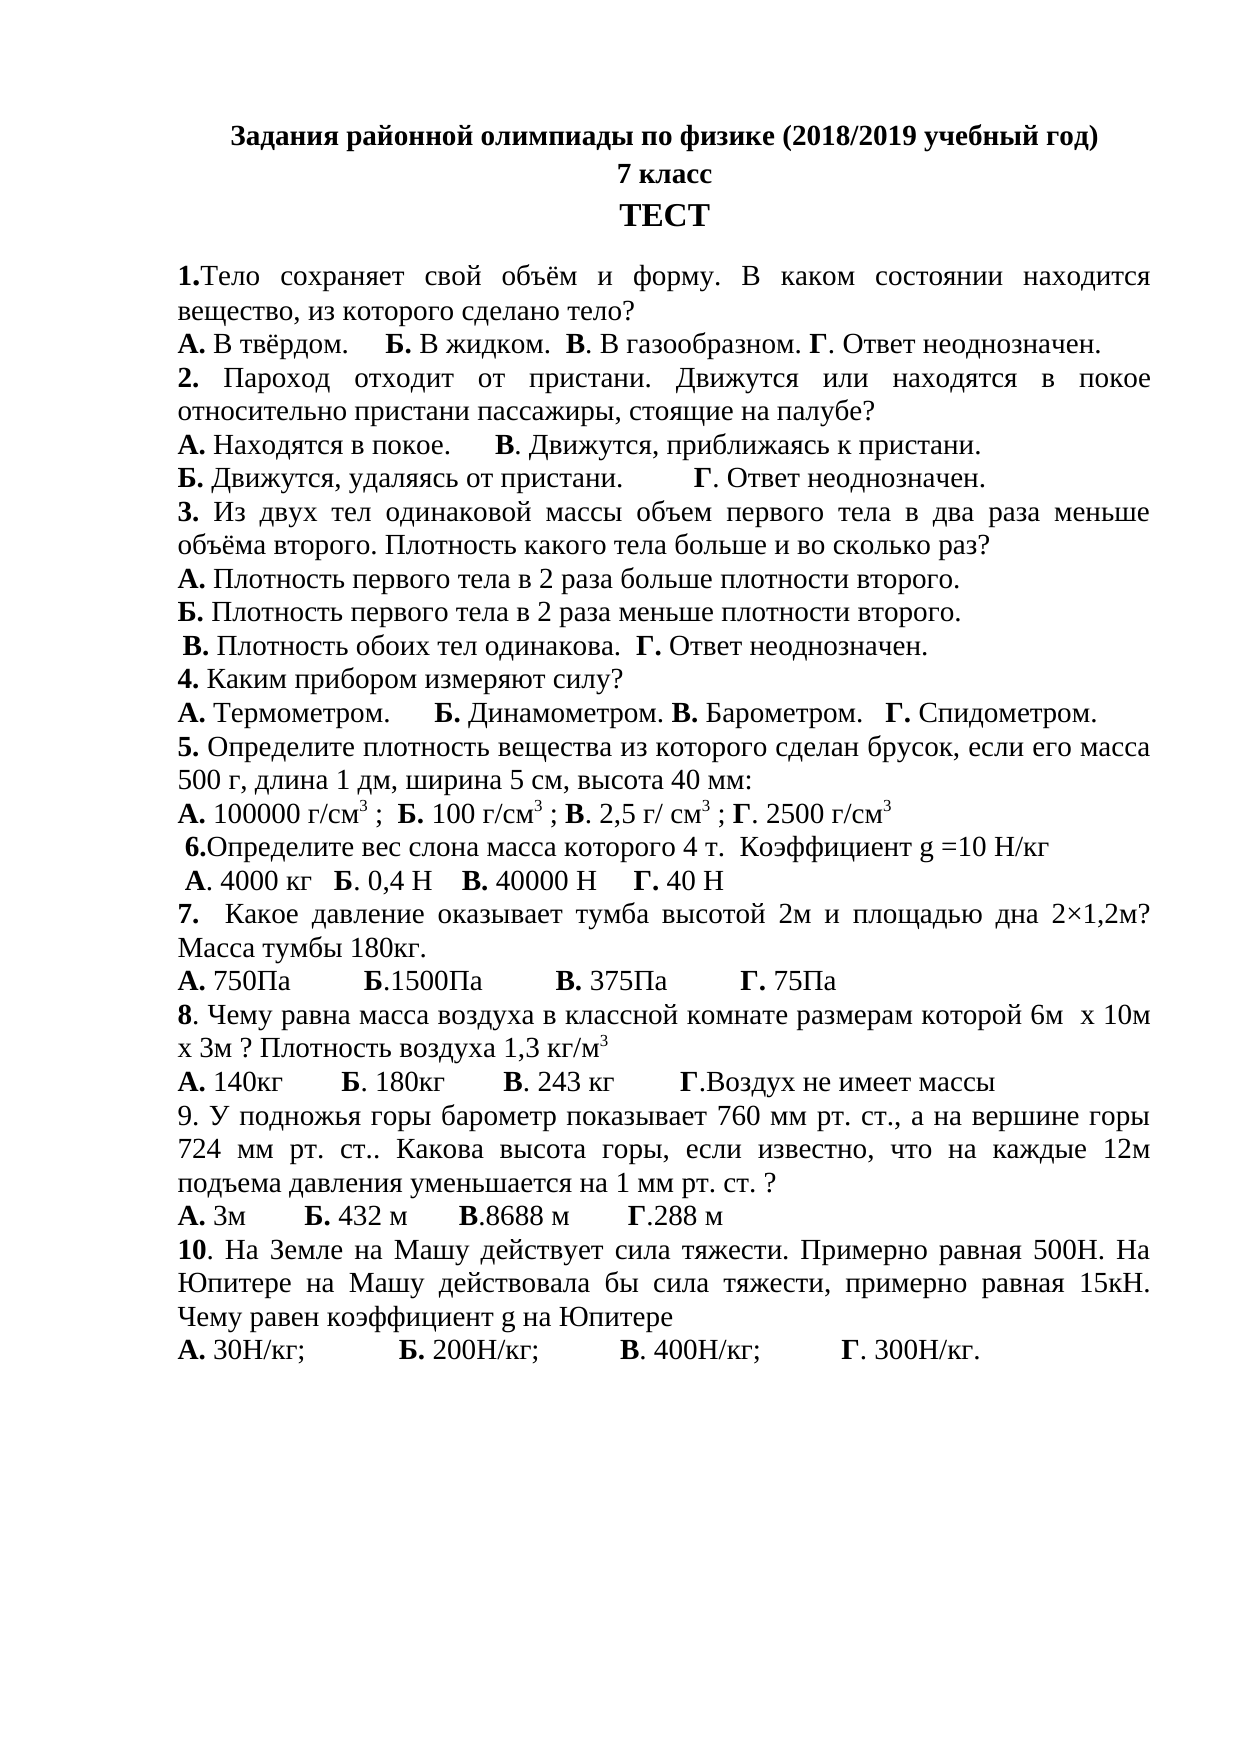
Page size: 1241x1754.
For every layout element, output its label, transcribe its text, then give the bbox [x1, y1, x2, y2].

text 2. Пароход отходит от пристани. Движутся или находятся в покое относительно пристани пассажиры, стоящие на палубе? [177, 360, 1152, 427]
text 5. Определите плотность вещества из которого сделан брусок, если его масса , длина 1 дм, ширина , высота 40 мм: [177, 729, 1152, 796]
text Задания районной олимпиады по физике (2018/2019 учебный год) [177, 118, 1152, 152]
text 3. Из двух тел одинаковой массы объем первого тела в два раза меньше объёма второго. Плотность какого тела больше и во сколько раз? [177, 494, 1152, 561]
text 1.Тело сохраняет свой объём и форму. В каком состоянии находится вещество, из которого сделано тело? [177, 254, 1152, 326]
text А. 140кг Б. 180кг В. Г.Воздух не имеет массы [177, 1064, 1152, 1098]
text 10. На Земле на Машу действует сила тяжести. Примерно равная 500Н. На Юпитере на Машу действовала бы сила тяжести, примерно равная 15кН. Чему равен коэффициент g на Юпитере [177, 1232, 1152, 1332]
text А. 30Н/кг; Б. 200Н/кг; В. 400Н/кг; Г. 300Н/кг. [177, 1332, 1152, 1366]
text В. Плотность обоих тел одинакова. Г. Ответ неоднозначен. [177, 628, 1152, 662]
text 9. У подножья горы барометр показывает рт. ст., а на вершине горы рт. ст.. Какова высота горы, если известно, что на каждые 12м подъема давления уменьшается на рт. ст. ? [177, 1098, 1152, 1198]
text А. 3м Б. В.8688 м Г.288 м [177, 1198, 1152, 1232]
text Б. Движутся, удаляясь от пристани. Г. Ответ неоднозначен. [177, 460, 1152, 494]
text А. 750Па Б.1500Па В. 375Па Г. 75Па [177, 963, 1152, 997]
text ТЕСТ [177, 195, 1152, 233]
text 4. Каким прибором измеряют силу? [177, 662, 1152, 695]
text 6.Определите вес слона масса которого 4 т. Коэффициент g =10 Н/кг [177, 829, 1152, 863]
text 7. Какое давление оказывает тумба высотой 2м и площадью дна 2×1,2м? Масса тумбы 180кг. [177, 896, 1152, 963]
text 8. Чему равна масса воздуха в классной комнате размерам которой 6м x 10м x 3м ? Плотность воздуха 1,3 кг/м3 [177, 997, 1152, 1064]
text А. Б. 0,4 Н В. 40000 Н Г. 40 Н [177, 863, 1152, 896]
text А. 100000 г/см3 ; Б. 100 г/см3 ; В. 2,5 г/ см3 ; Г. 2500 г/см3 [177, 796, 1152, 829]
text А. Находятся в покое. В. Движутся, приближаясь к пристани. [177, 427, 1152, 460]
text А. В твёрдом. Б. В жидком. В. В газообразном. Г. Ответ неоднозначен. [177, 326, 1152, 360]
text А. Плотность первого тела в 2 раза больше плотности второго. [177, 561, 1152, 594]
text Б. Плотность первого тела в 2 раза меньше плотности второго. [177, 594, 1152, 628]
text 7 класс [177, 157, 1152, 190]
text А. Термометром. Б. Динамометром. В. Барометром. Г. Спидометром. [177, 695, 1152, 729]
